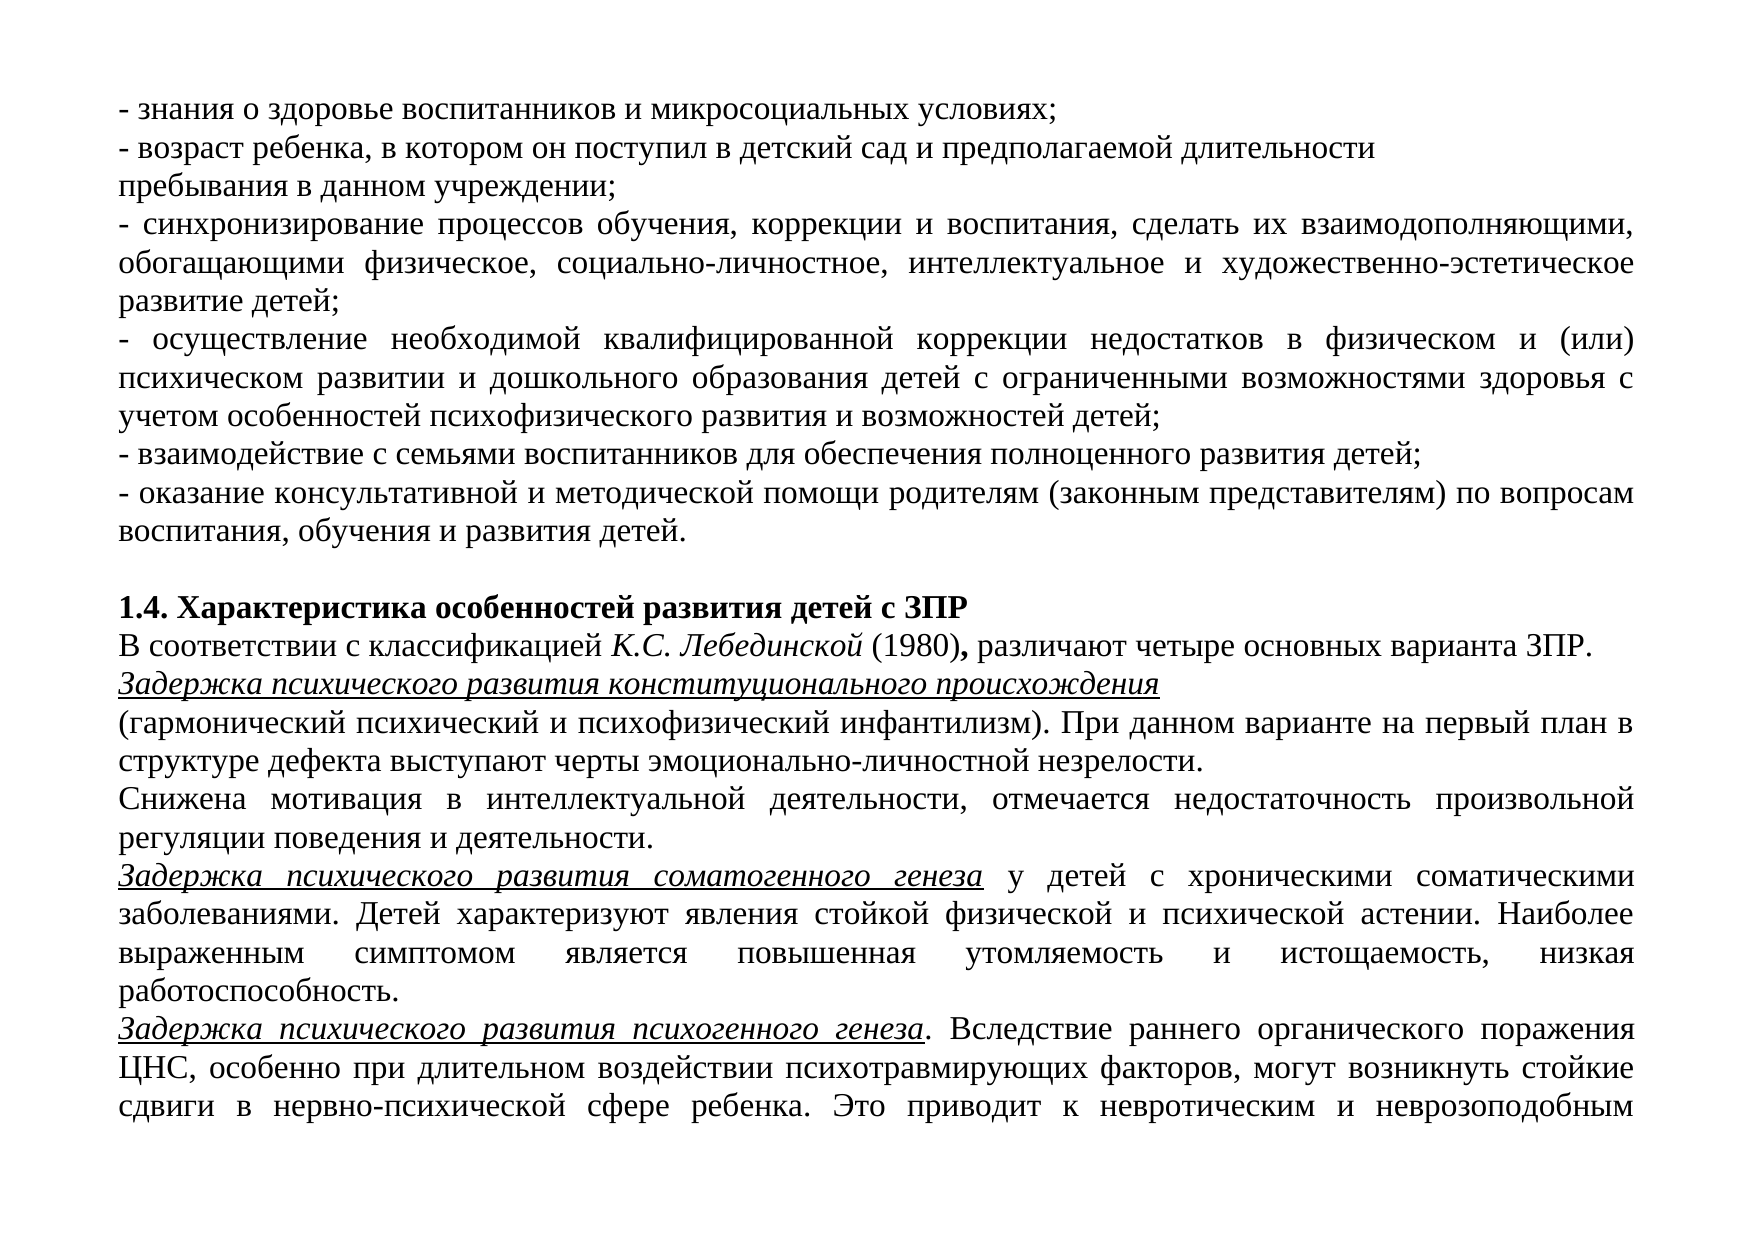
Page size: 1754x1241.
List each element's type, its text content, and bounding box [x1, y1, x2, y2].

text пребывания в данном учреждении; [118, 165, 1636, 204]
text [118, 1009, 1636, 1124]
text 1.4. Характеристика особенностей развития детей с ЗПР [118, 587, 1595, 625]
text Снижена мотивация в интеллектуальной деятельности, отмечается недостаточность произвольной регуляции поведения и деятельности. [118, 779, 1636, 855]
text - осуществление необходимой квалифицированной коррекции недостатков в физическом и (или) психическом развитии и дошкольного образования детей с ограниченными возможностями здоровья с учетом особенностей психофизического развития и возможностей детей; [118, 319, 1636, 434]
text - взаимодействие с семьями воспитанников для обеспечения полноценного развития детей; [118, 434, 1636, 472]
text - оказание консультативной и методической помощи родителям (законным представителям) по вопросам воспитания, обучения и развития детей. [118, 472, 1636, 549]
text - знания о здоровье воспитанников и микросоциальных условиях; [118, 89, 1636, 127]
text - синхронизирование процессов обучения, коррекции и воспитания, сделать их взаимодополняющими, обогащающими физическое, социально-личностное, интеллектуальное и художественно-эстетическое развитие детей; [118, 204, 1636, 319]
text В соответствии с классификацией К.С. Лебединской (1980), различают четыре основных варианта ЗПР. [118, 625, 1636, 664]
text (гармонический психический и психофизический инфантилизм). При данном варианте на первый план в структуре дефекта выступают черты эмоционально-личностной незрелости. [118, 702, 1636, 779]
text Задержка психического развития конституционального происхождения [118, 664, 1636, 702]
text - возраст ребенка, в котором он поступил в детский сад и предполагаемой длительности [118, 127, 1636, 165]
text Задержка психического развития соматогенного генеза у детей с хроническими соматическими заболеваниями. Детей характеризуют явления стойкой физической и психической астении. Наиболее выраженным симптомом является повышенная утомляемость и истощаемость, низкая работоспособность. [118, 855, 1636, 1009]
